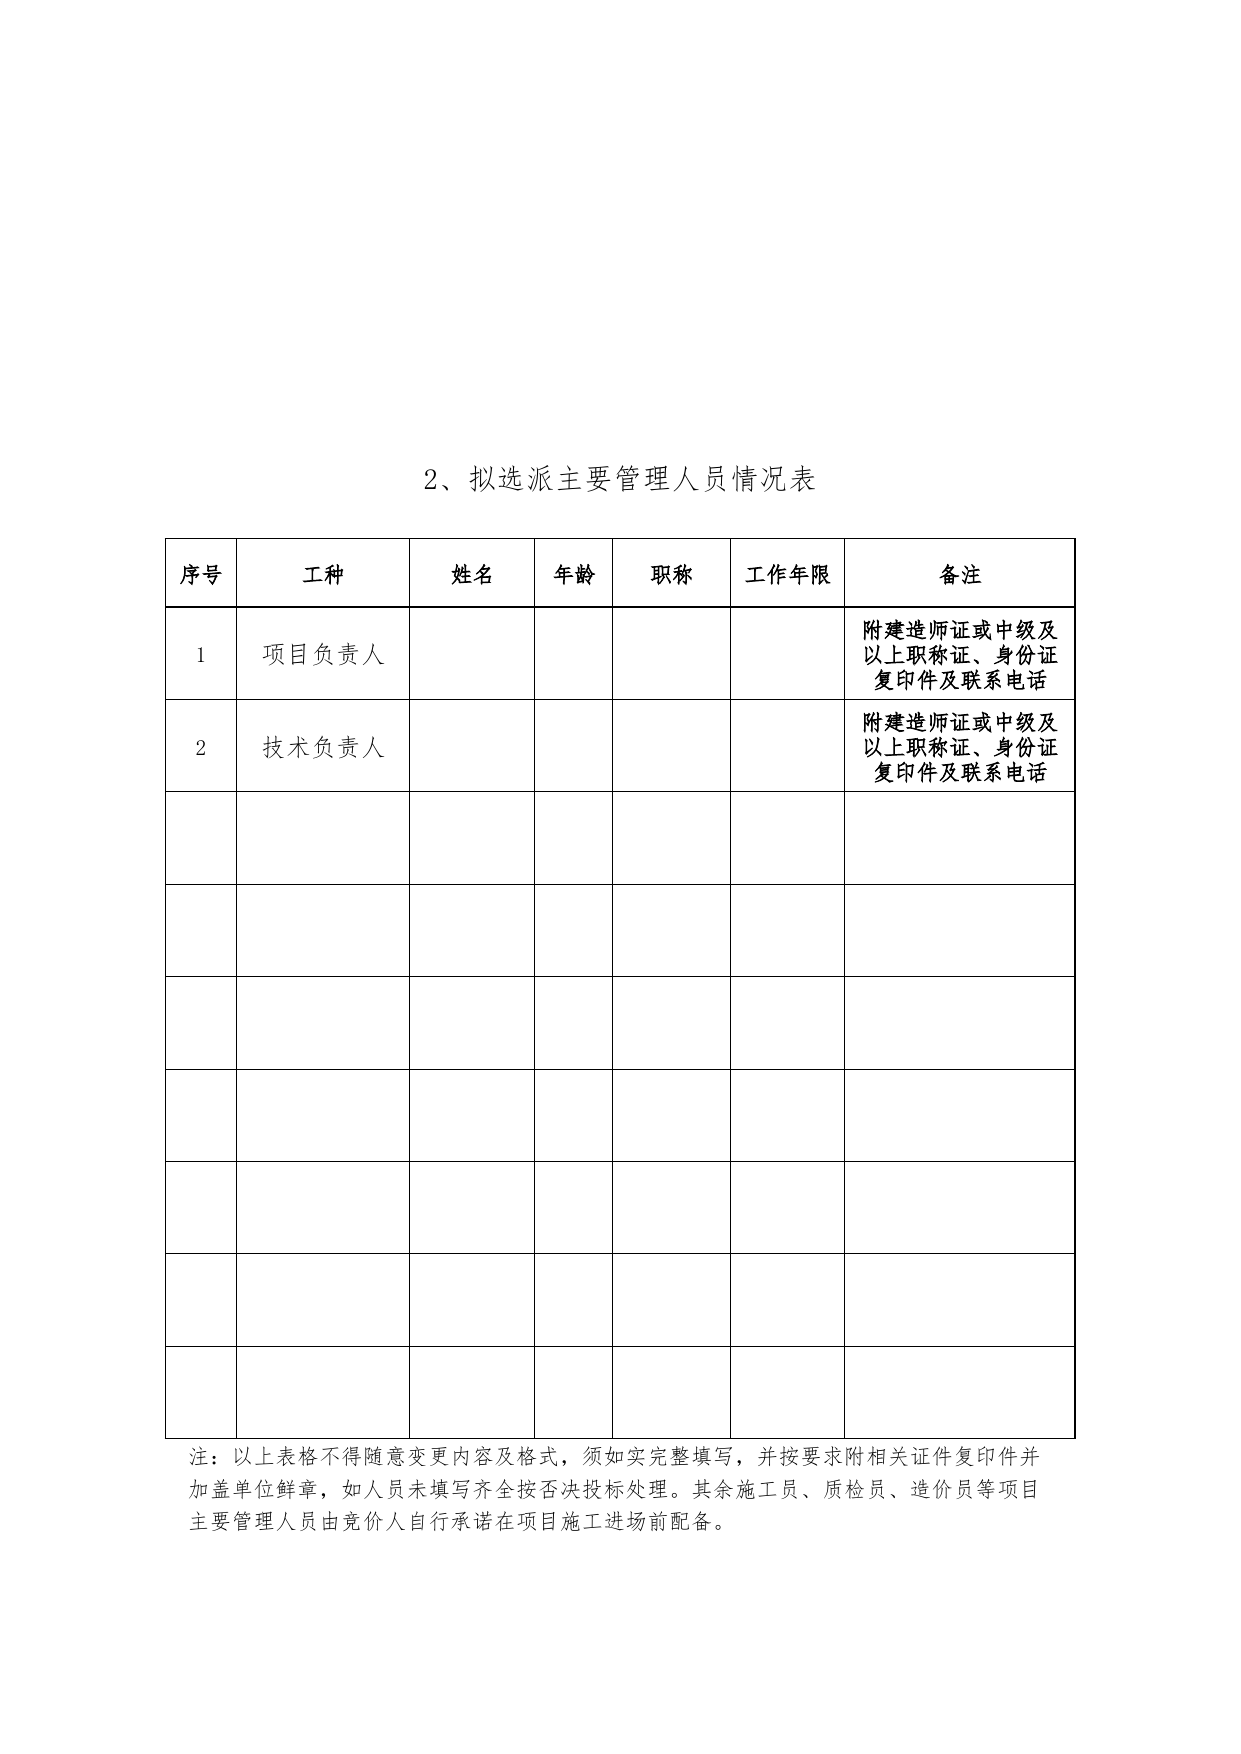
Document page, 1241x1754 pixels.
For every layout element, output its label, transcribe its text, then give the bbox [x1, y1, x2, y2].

table_cell [845, 1070, 1074, 1161]
table_cell [535, 977, 612, 1068]
table_cell [613, 977, 730, 1068]
table_cell [731, 977, 844, 1068]
table_cell [166, 1162, 236, 1253]
table_cell [166, 885, 236, 976]
table_cell [535, 1070, 612, 1161]
table_cell [613, 700, 730, 791]
table_cell 技术负责人 [237, 700, 409, 791]
table_cell [237, 1347, 409, 1438]
table_cell [237, 1070, 409, 1161]
table_cell [237, 1162, 409, 1253]
table_cell 附建造师证或中级及以上职称证、身份证复印件及联系电话 [845, 700, 1074, 791]
table_cell [410, 608, 534, 699]
table_cell [613, 1347, 730, 1438]
table_cell [731, 1254, 844, 1346]
table_cell [166, 792, 236, 884]
table_cell [731, 608, 844, 699]
table_cell [410, 885, 534, 976]
table_cell [613, 1162, 730, 1253]
table_cell [166, 977, 236, 1068]
text 2、拟选派主要管理人员情况表 [187, 444, 1053, 509]
table_cell 2 [166, 700, 236, 791]
table_cell [237, 885, 409, 976]
table_cell [410, 1254, 534, 1346]
table_cell [410, 977, 534, 1068]
table_cell [535, 1254, 612, 1346]
table_cell 附建造师证或中级及以上职称证、身份证复印件及联系电话 [845, 608, 1074, 699]
table_cell [237, 1254, 409, 1346]
table_cell [535, 608, 612, 699]
table_cell [845, 792, 1074, 884]
table_cell [731, 1347, 844, 1438]
table_cell [237, 792, 409, 884]
table_header 姓名 [410, 539, 534, 606]
table_cell [845, 1162, 1074, 1253]
table_header 备注 [845, 539, 1074, 606]
table_cell [613, 792, 730, 884]
table_cell [613, 885, 730, 976]
table_cell [166, 1254, 236, 1346]
table_cell [613, 1070, 730, 1161]
table_cell [237, 977, 409, 1068]
table_cell [613, 608, 730, 699]
table_header 工种 [237, 539, 409, 606]
table_cell [166, 1070, 236, 1161]
table_header 年龄 [535, 539, 612, 606]
table_cell [166, 1347, 236, 1438]
table_cell 1 [166, 608, 236, 699]
table_cell [613, 1254, 730, 1346]
table_cell [535, 885, 612, 976]
table_cell [731, 700, 844, 791]
table_cell [731, 1070, 844, 1161]
table_cell [845, 977, 1074, 1068]
table_cell [731, 1162, 844, 1253]
table_header 职称 [613, 539, 730, 606]
table_cell [731, 885, 844, 976]
table_cell [535, 1162, 612, 1253]
table_cell [410, 792, 534, 884]
table_header 工作年限 [731, 539, 844, 606]
table_cell [845, 885, 1074, 976]
table_cell [535, 700, 612, 791]
table_cell [410, 1347, 534, 1438]
table_cell [731, 792, 844, 884]
table_cell 项目负责人 [237, 608, 409, 699]
table_cell [410, 1162, 534, 1253]
text 注：以上表格不得随意变更内容及格式，须如实完整填写，并按要求附相关证件复印件并加盖单位鲜章，如人员未填写齐全按否决投标处理。其余施工员、质检员、造价员等项目主要管理人员由竞价人自行承诺在项目施工进场前配备。 [187, 1439, 1053, 1537]
table_cell [535, 792, 612, 884]
table_cell [535, 1347, 612, 1438]
table_cell [845, 1347, 1074, 1438]
table_cell [410, 1070, 534, 1161]
table_cell [845, 1254, 1074, 1346]
table_cell [410, 700, 534, 791]
table_header 序号 [166, 539, 236, 606]
